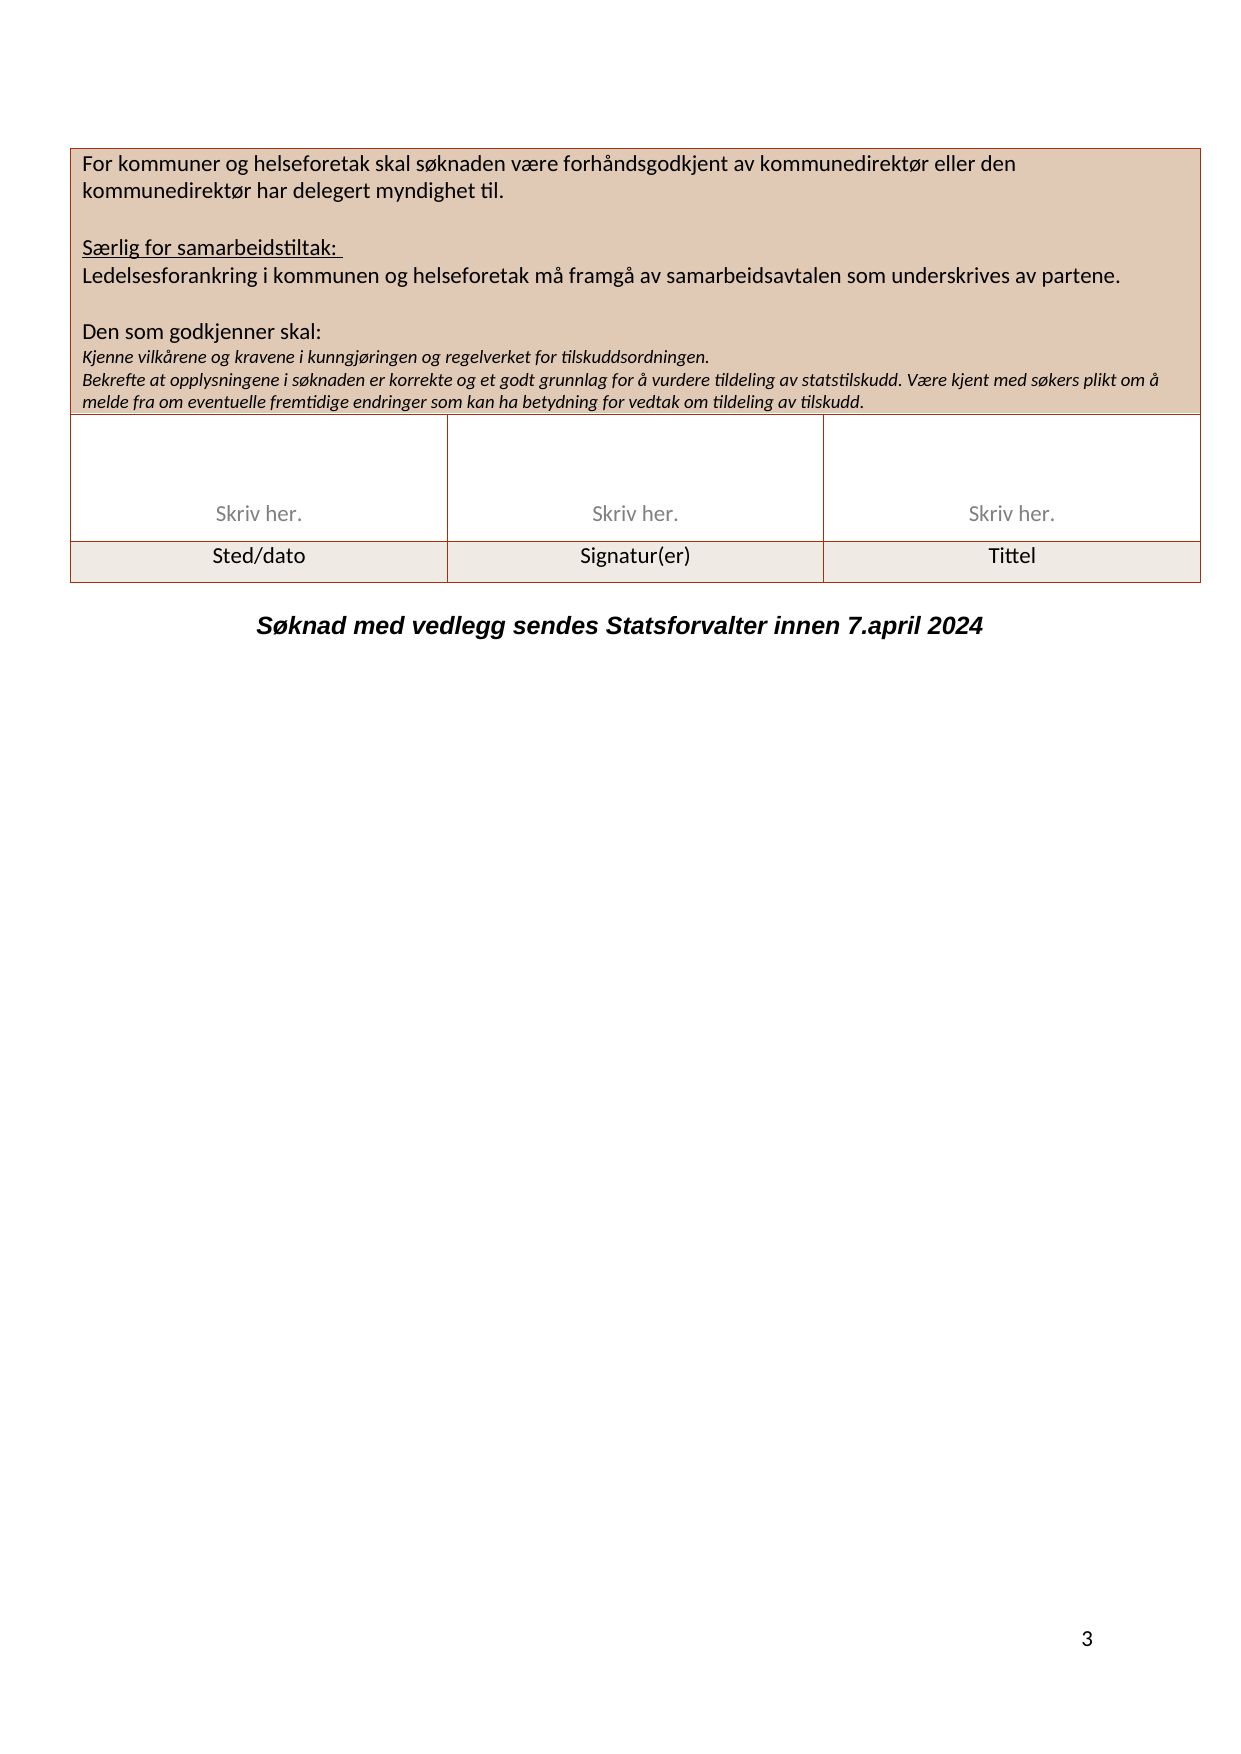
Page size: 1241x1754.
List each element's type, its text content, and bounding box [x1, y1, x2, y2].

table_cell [71, 149, 1200, 413]
table_cell [71, 415, 447, 541]
table_cell [448, 415, 823, 541]
text Søknad med vedlegg sendes Statsforvalter innen 7.april 2024 [148, 611, 1093, 640]
table_cell [824, 415, 1200, 541]
table_cell Tittel [824, 542, 1200, 582]
table_cell Signatur(er) [448, 542, 823, 582]
table_cell Sted/dato [71, 542, 447, 582]
